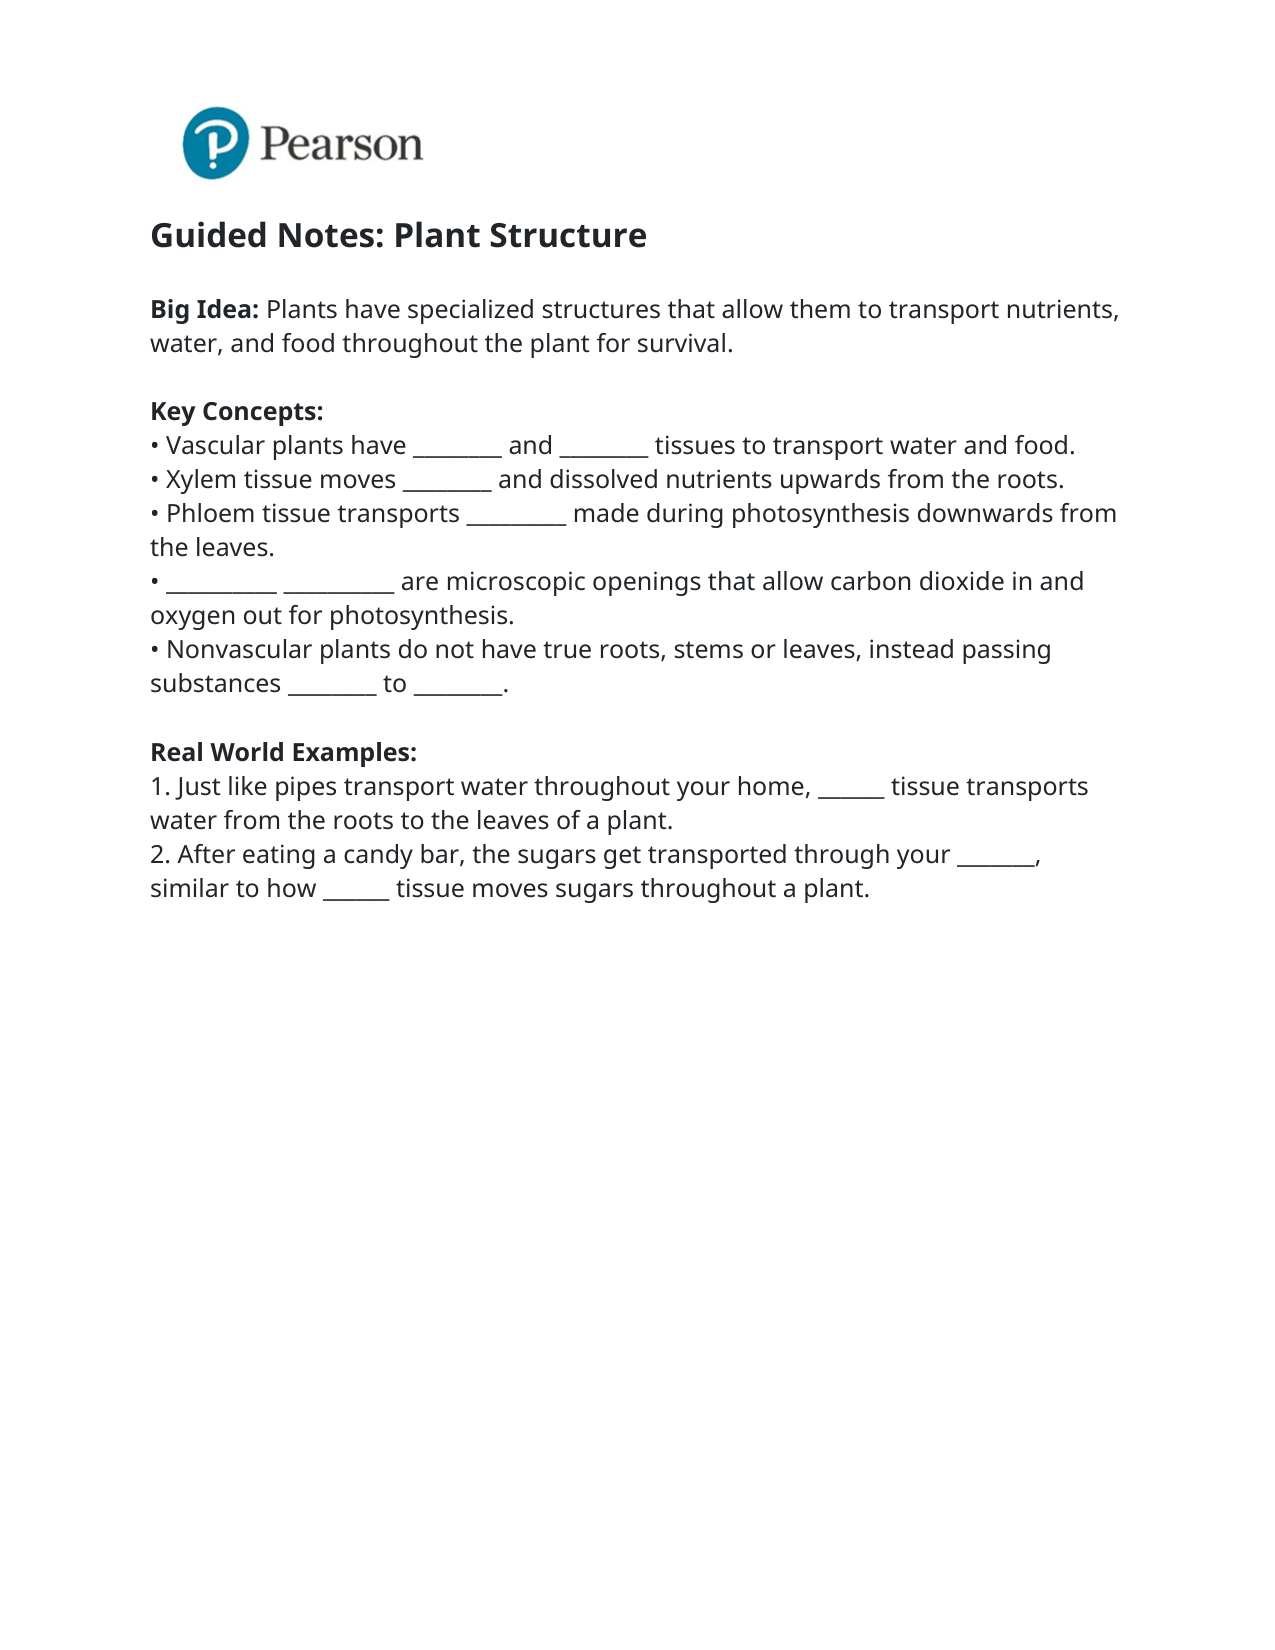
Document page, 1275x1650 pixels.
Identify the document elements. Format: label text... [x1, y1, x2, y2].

text Guided Notes: Plant Structure [150, 212, 1125, 257]
text 1. Just like pipes transport water throughout your home, ______ tissue transports water from the roots to the leaves of a plant. [150, 768, 1125, 836]
text • Nonvascular plants do not have true roots, stems or leaves, instead passing substances ________ to ________. [150, 632, 1125, 700]
text • Phloem tissue transports _________ made during photosynthesis downwards from the leaves. [150, 496, 1125, 564]
text • __________ __________ are microscopic openings that allow carbon dioxide in and oxygen out for photosynthesis. [150, 564, 1125, 632]
text Key Concepts: [150, 394, 1125, 428]
text • Vascular plants have ________ and ________ tissues to transport water and food. [150, 428, 1125, 462]
text Big Idea: Plants have specialized structures that allow them to transport nutrients, water, and food throughout the plant for survival. [150, 291, 1125, 359]
text 2. After eating a candy bar, the sugars get transported through your _______, similar to how ______ tissue moves sugars throughout a plant. [150, 836, 1125, 904]
picture [150, 75, 456, 212]
text • Xylem tissue moves ________ and dissolved nutrients upwards from the roots. [150, 462, 1125, 496]
text Real World Examples: [150, 734, 1125, 768]
